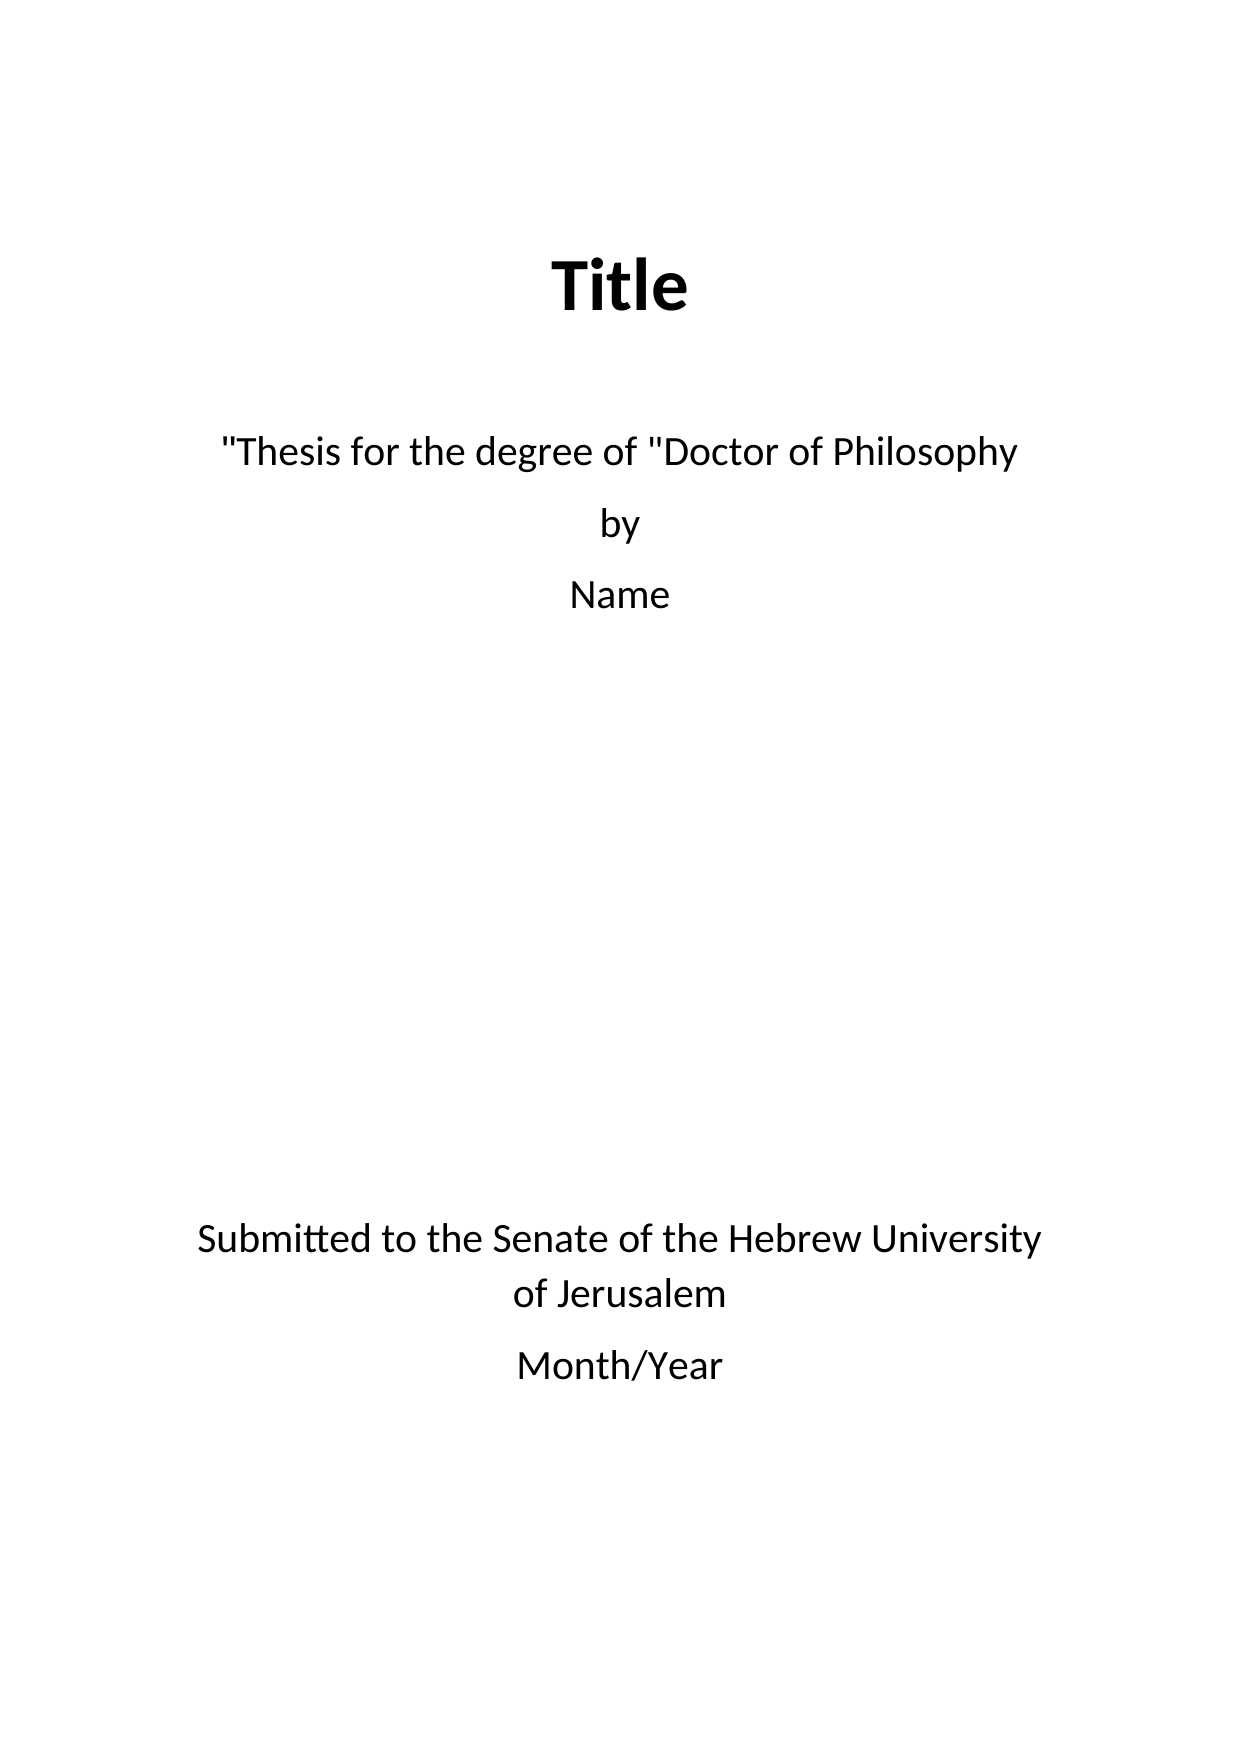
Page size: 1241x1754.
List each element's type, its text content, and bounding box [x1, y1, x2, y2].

text Name [187, 568, 1053, 619]
text Month/Year [187, 1339, 1053, 1389]
text Thesis for the degree of "Doctor of Philosophy" [187, 425, 1053, 476]
text Title [187, 238, 1053, 329]
text by [187, 497, 1053, 547]
text Submitted to the Senate of the Hebrew University of Jerusalem [187, 1212, 1053, 1318]
